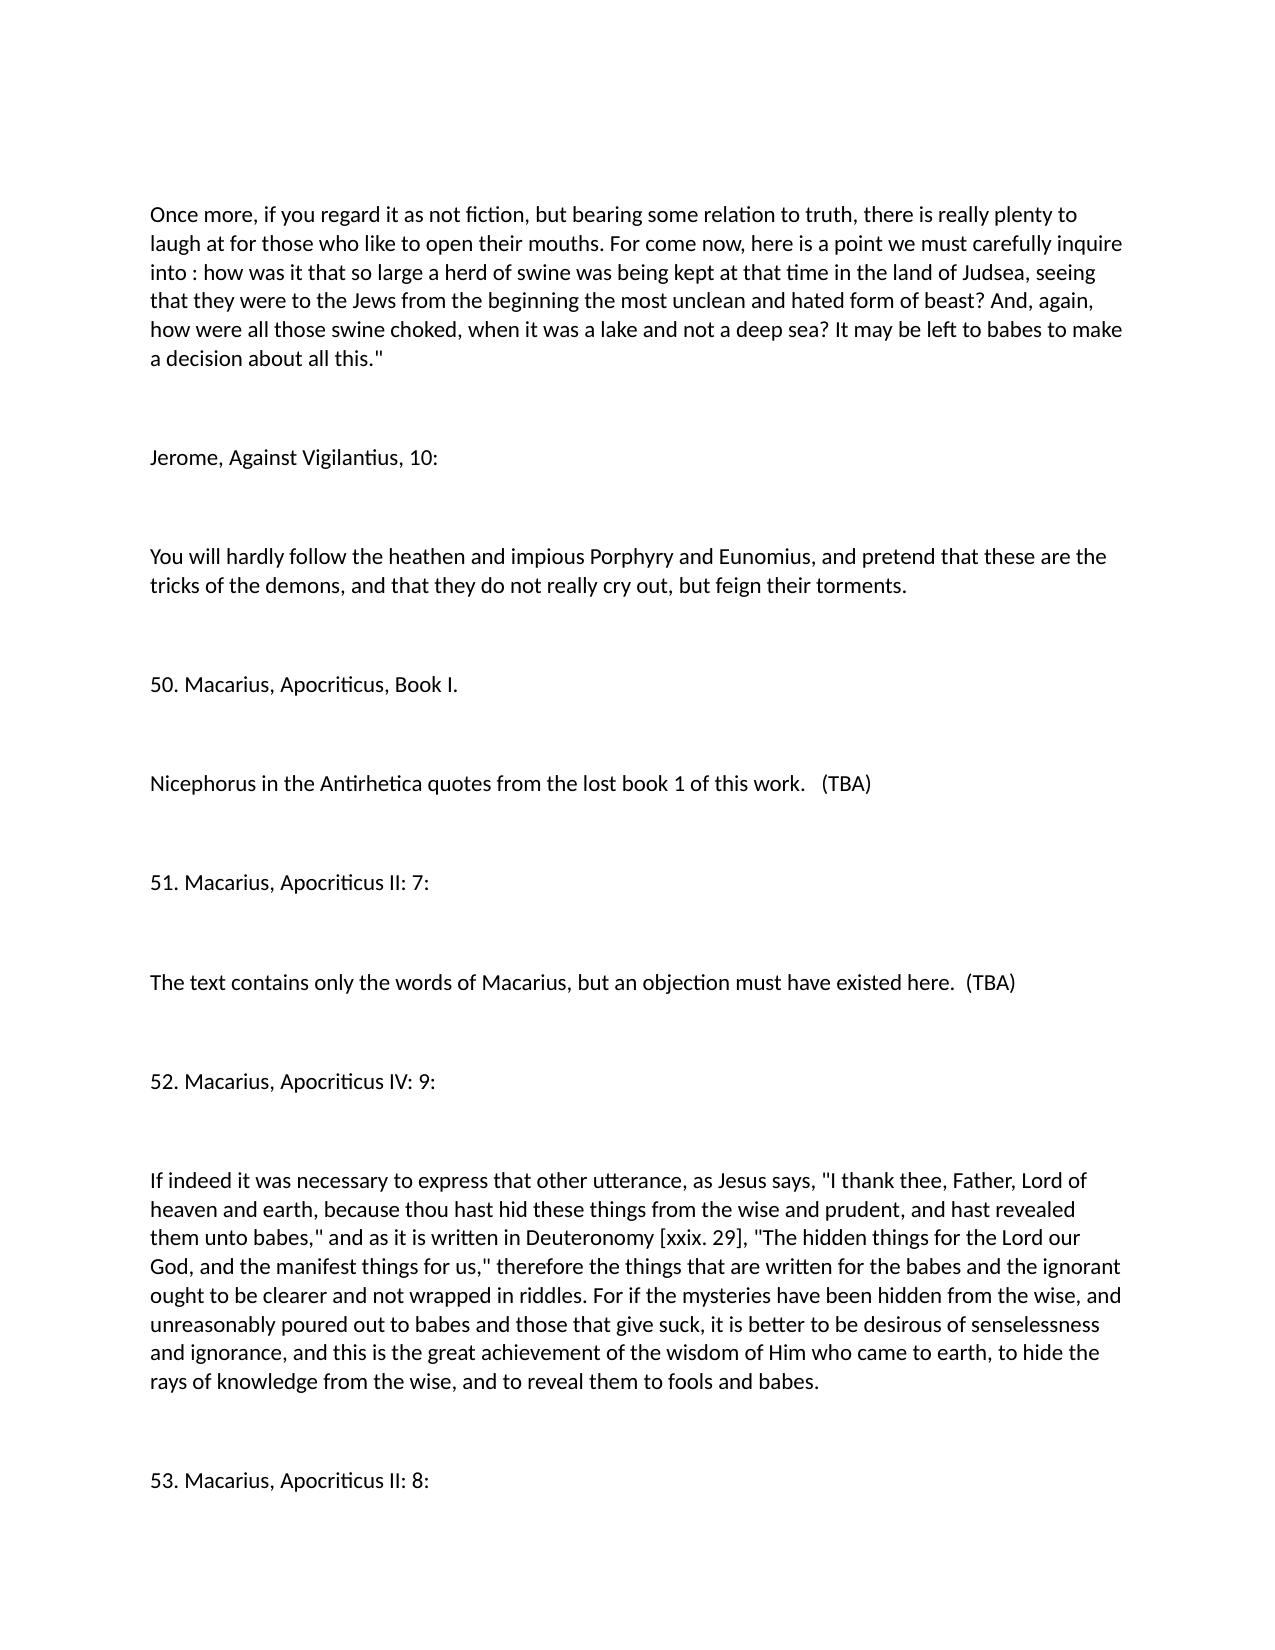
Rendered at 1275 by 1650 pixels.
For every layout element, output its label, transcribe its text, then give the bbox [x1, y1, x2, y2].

text 51. Macarius, Apocriticus II: 7: [150, 868, 1125, 897]
text 52. Macarius, Apocriticus IV: 9: [150, 1066, 1125, 1095]
text If indeed it was necessary to express that other utterance, as Jesus says, "I thank thee, Father, Lord of heaven and earth, because thou hast hid these things from the wise and prudent, and hast revealed them unto babes," and as it is written in Deuteronomy [xxix. 29], "The hidden things for the Lord our God, and the manifest things for us," therefore the things that are written for the babes and the ignorant ought to be clearer and not wrapped in riddles. For if the mysteries have been hidden from the wise, and unreasonably poured out to babes and those that give suck, it is better to be desirous of senselessness and ignorance, and this is the great achievement of the wisdom of Him who came to earth, to hide the rays of knowledge from the wise, and to reveal them to fools and babes. [150, 1165, 1125, 1395]
text 50. Macarius, Apocriticus, Book I. [150, 669, 1125, 698]
text You will hardly follow the heathen and impious Porphyry and Eunomius, and pretend that these are the tricks of the demons, and that they do not really cry out, but feign their torments. [150, 542, 1125, 599]
text Nicephorus in the Antirhetica quotes from the lost book 1 of this work. (TBA) [150, 769, 1125, 797]
text Jerome, Against Vigilantius, 10: [150, 442, 1125, 471]
text The text contains only the words of Macarius, but an objection must have existed here. (TBA) [150, 967, 1125, 996]
text 53. Macarius, Apocriticus II: 8: [150, 1466, 1125, 1494]
text Once more, if you regard it as not fiction, but bearing some relation to truth, there is really plenty to laugh at for those who like to open their mouths. For come now, here is a point we must carefully inquire into : how was it that so large a herd of swine was being kept at that time in the land of Judsea, seeing that they were to the Jews from the beginning the most unclean and hated form of beast? And, again, how were all those swine choked, when it was a lake and not a deep sea? It may be left to babes to make a decision about all this." [150, 199, 1125, 372]
